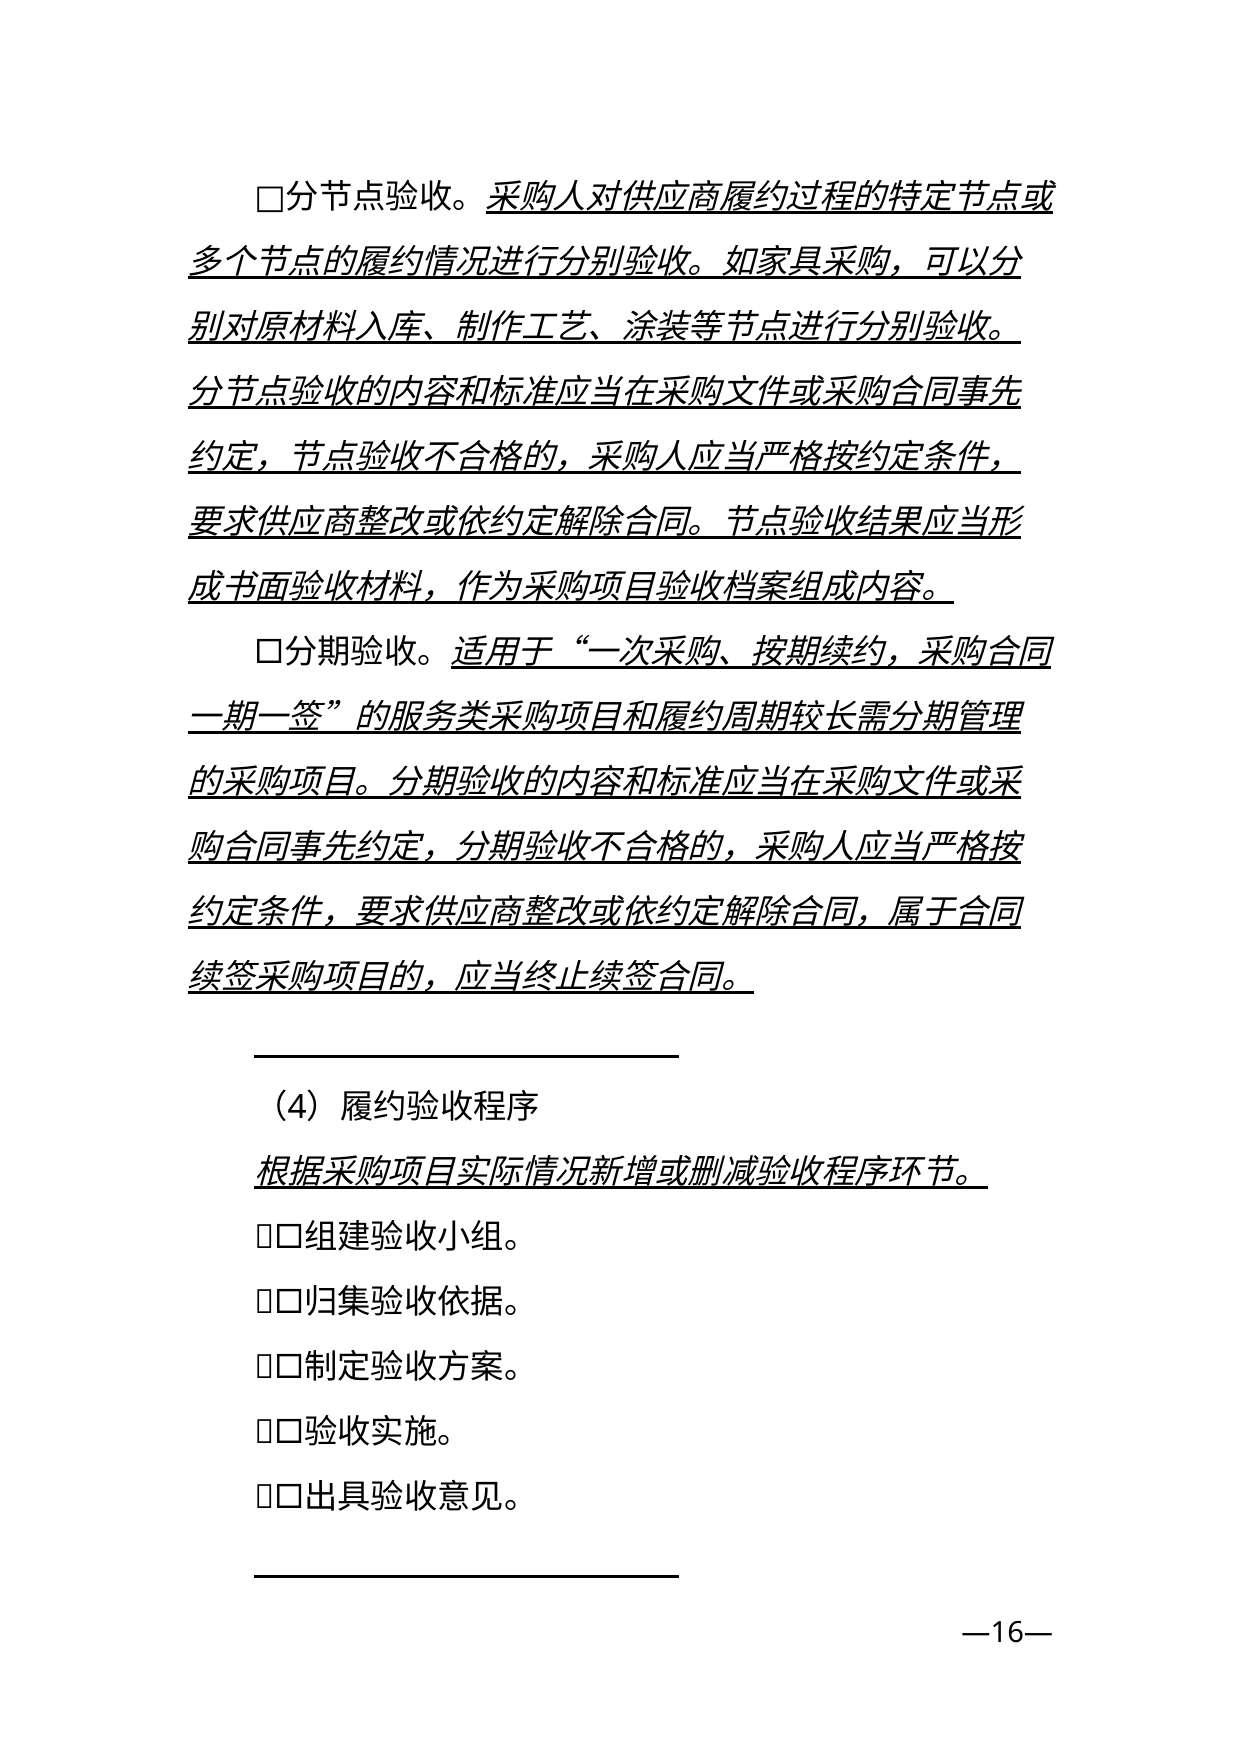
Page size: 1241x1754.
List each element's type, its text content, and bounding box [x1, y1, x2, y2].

text 制定验收方案。 [187, 1332, 1053, 1397]
text （4）履约验收程序 [187, 1072, 1053, 1137]
text 验收实施。 [187, 1397, 1053, 1462]
text 归集验收依据。 [187, 1267, 1053, 1332]
text 根据采购项目实际情况新增或删减验收程序环节。 [187, 1137, 1053, 1202]
text □分节点验收。采购人对供应商履约过程的特定节点或多个节点的履约情况进行分别验收。如家具采购，可以分别对原材料入库、制作工艺、涂装等节点进行分别验收。分节点验收的内容和标准应当在采购文件或采购合同事先约定，节点验收不合格的，采购人应当严格按约定条件，要求供应商整改或依约定解除合同。节点验收结果应当形成书面验收材料，作为采购项目验收档案组成内容。 [187, 162, 1053, 617]
text 出具验收意见。 [187, 1462, 1053, 1527]
text 分期验收。适用于“一次采购、按期续约，采购合同一期一签”的服务类采购项目和履约周期较长需分期管理的采购项目。分期验收的内容和标准应当在采购文件或采购合同事先约定，分期验收不合格的，采购人应当严格按约定条件，要求供应商整改或依约定解除合同，属于合同续签采购项目的，应当终止续签合同。 [187, 617, 1053, 1007]
text 组建验收小组。 [187, 1202, 1053, 1267]
